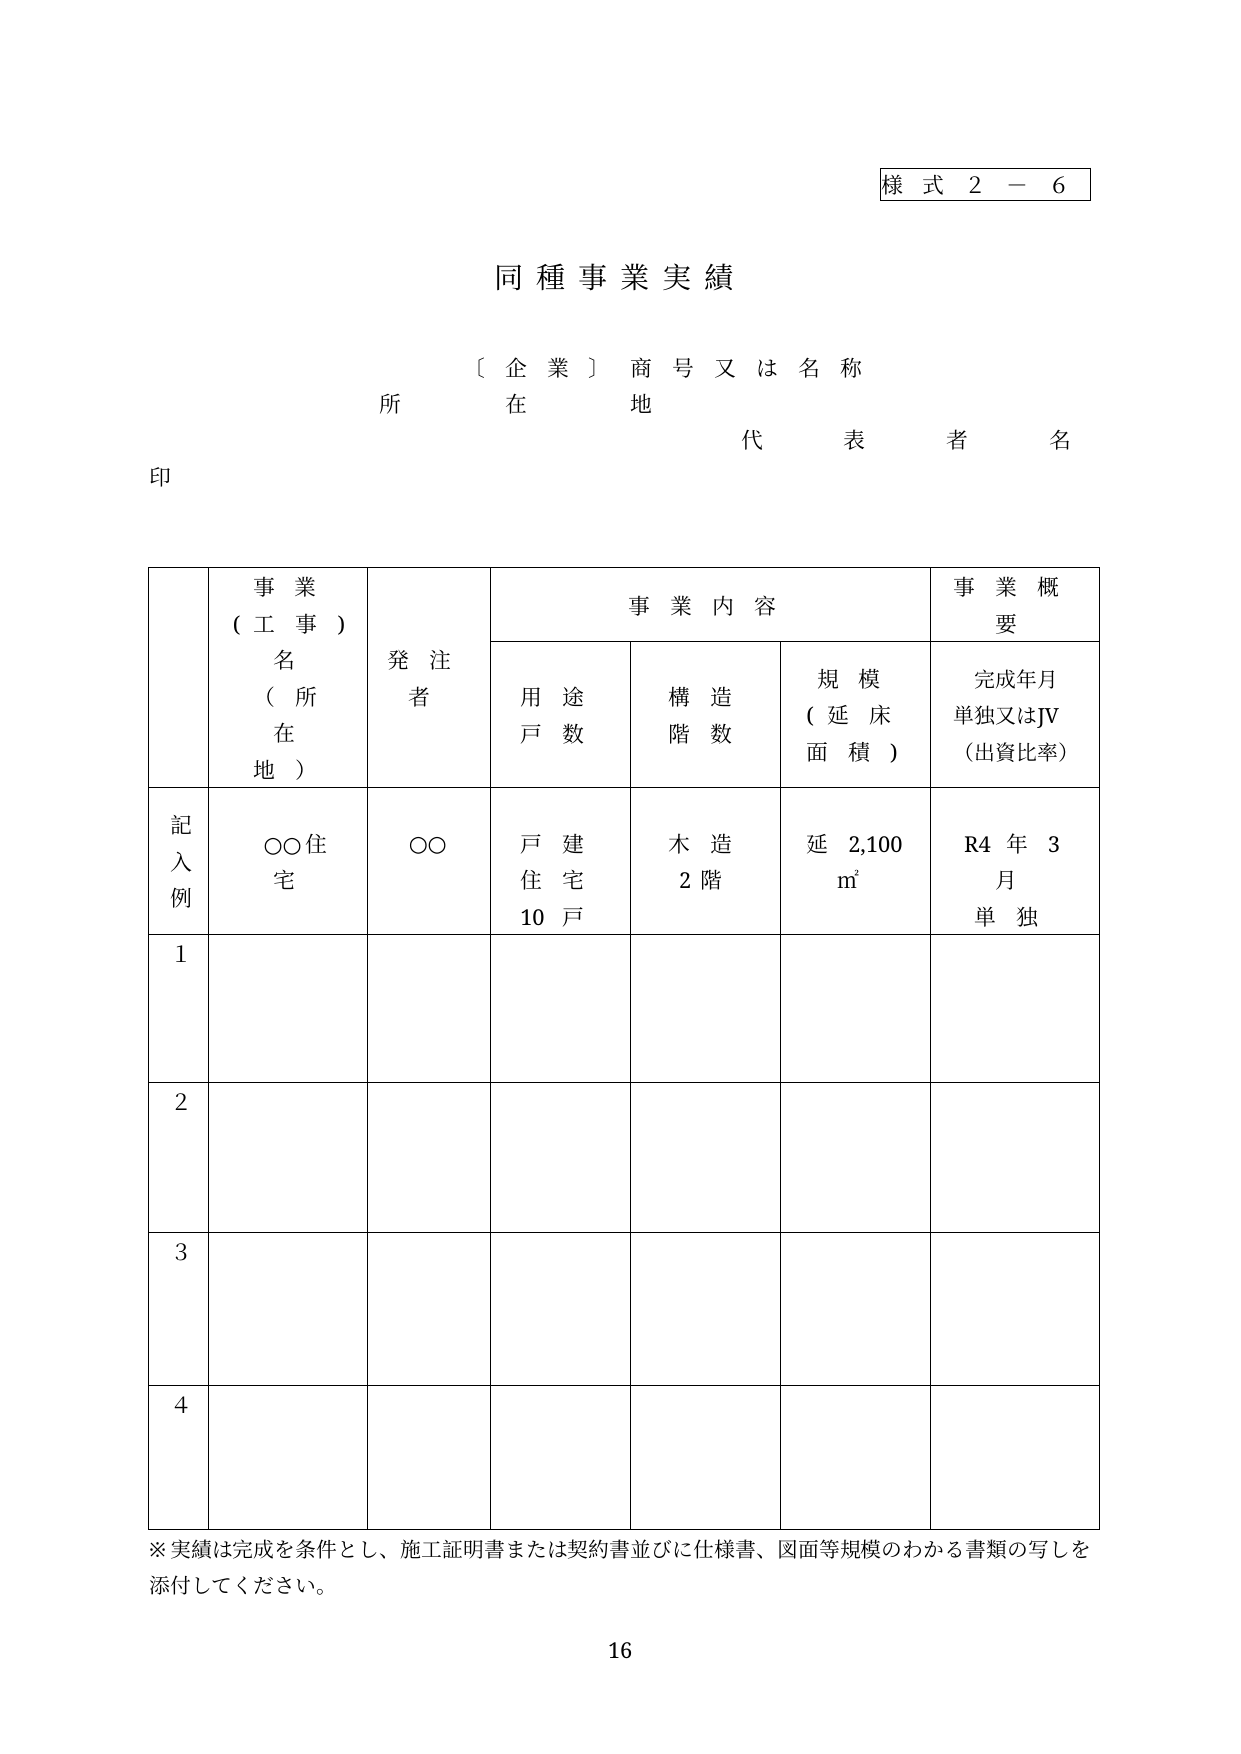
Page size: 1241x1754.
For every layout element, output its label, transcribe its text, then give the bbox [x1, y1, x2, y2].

text 様式２－６ [149, 166, 1091, 202]
table_cell [631, 935, 780, 1082]
table_cell ２ [149, 1083, 208, 1232]
table_cell [491, 1233, 630, 1385]
table_header 事業概要 [931, 568, 1099, 641]
table_cell [209, 1386, 367, 1529]
table_cell １ [149, 935, 208, 1082]
text ※実績は完成を条件とし、施工証明書または契約書並びに仕様書、図面等規模のわかる書類の写しを添付してください。 [149, 1530, 1091, 1603]
table_cell [631, 1083, 780, 1232]
table_cell [491, 1386, 630, 1529]
table_cell [931, 1083, 1099, 1232]
table_cell R4年3月 単独 [931, 788, 1099, 934]
table_cell [631, 1386, 780, 1529]
table_cell [491, 1083, 630, 1232]
table_cell [368, 1233, 490, 1385]
table_cell 構造 階数 [631, 642, 780, 787]
text 代 表 者 名 印 [149, 421, 1091, 494]
table_cell 用途 戸数 [491, 642, 630, 787]
table_cell [209, 1233, 367, 1385]
text 〔企業〕商号又は名称 [443, 348, 1091, 385]
table_cell [631, 1233, 780, 1385]
table_cell [368, 1386, 490, 1529]
table_cell [781, 935, 930, 1082]
table_cell ３ [149, 1233, 208, 1385]
table_cell ４ [149, 1386, 208, 1529]
table_cell ○○ [368, 788, 490, 934]
table_cell [781, 1233, 930, 1385]
table_cell [209, 935, 367, 1082]
table_header 事業内容 [491, 568, 930, 641]
table_cell [931, 935, 1099, 1082]
text 所 在 地 [149, 385, 1091, 421]
table_cell 記 入 例 [149, 788, 208, 934]
table_cell 戸建住宅 10戸 [491, 788, 630, 934]
table_cell [781, 1083, 930, 1232]
table_cell [931, 1386, 1099, 1529]
table_cell 延2,100㎡ [781, 788, 930, 934]
table_cell 規模 (延床面積) [781, 642, 930, 787]
table_header 事業(工事)名 （所在地） [209, 568, 367, 787]
table_header 発注者 [368, 568, 490, 787]
table_cell 完成年月 単独又はJV （出資比率） [931, 642, 1099, 787]
table_cell 木造 2階 [631, 788, 780, 934]
table_cell [781, 1386, 930, 1529]
text 同種事業実績 [149, 239, 1091, 312]
table_header [149, 568, 208, 787]
table_cell ○○住宅 [209, 788, 367, 934]
table_cell [491, 935, 630, 1082]
table_cell [209, 1083, 367, 1232]
table_cell [931, 1233, 1099, 1385]
table_cell [368, 935, 490, 1082]
table_cell [368, 1083, 490, 1232]
